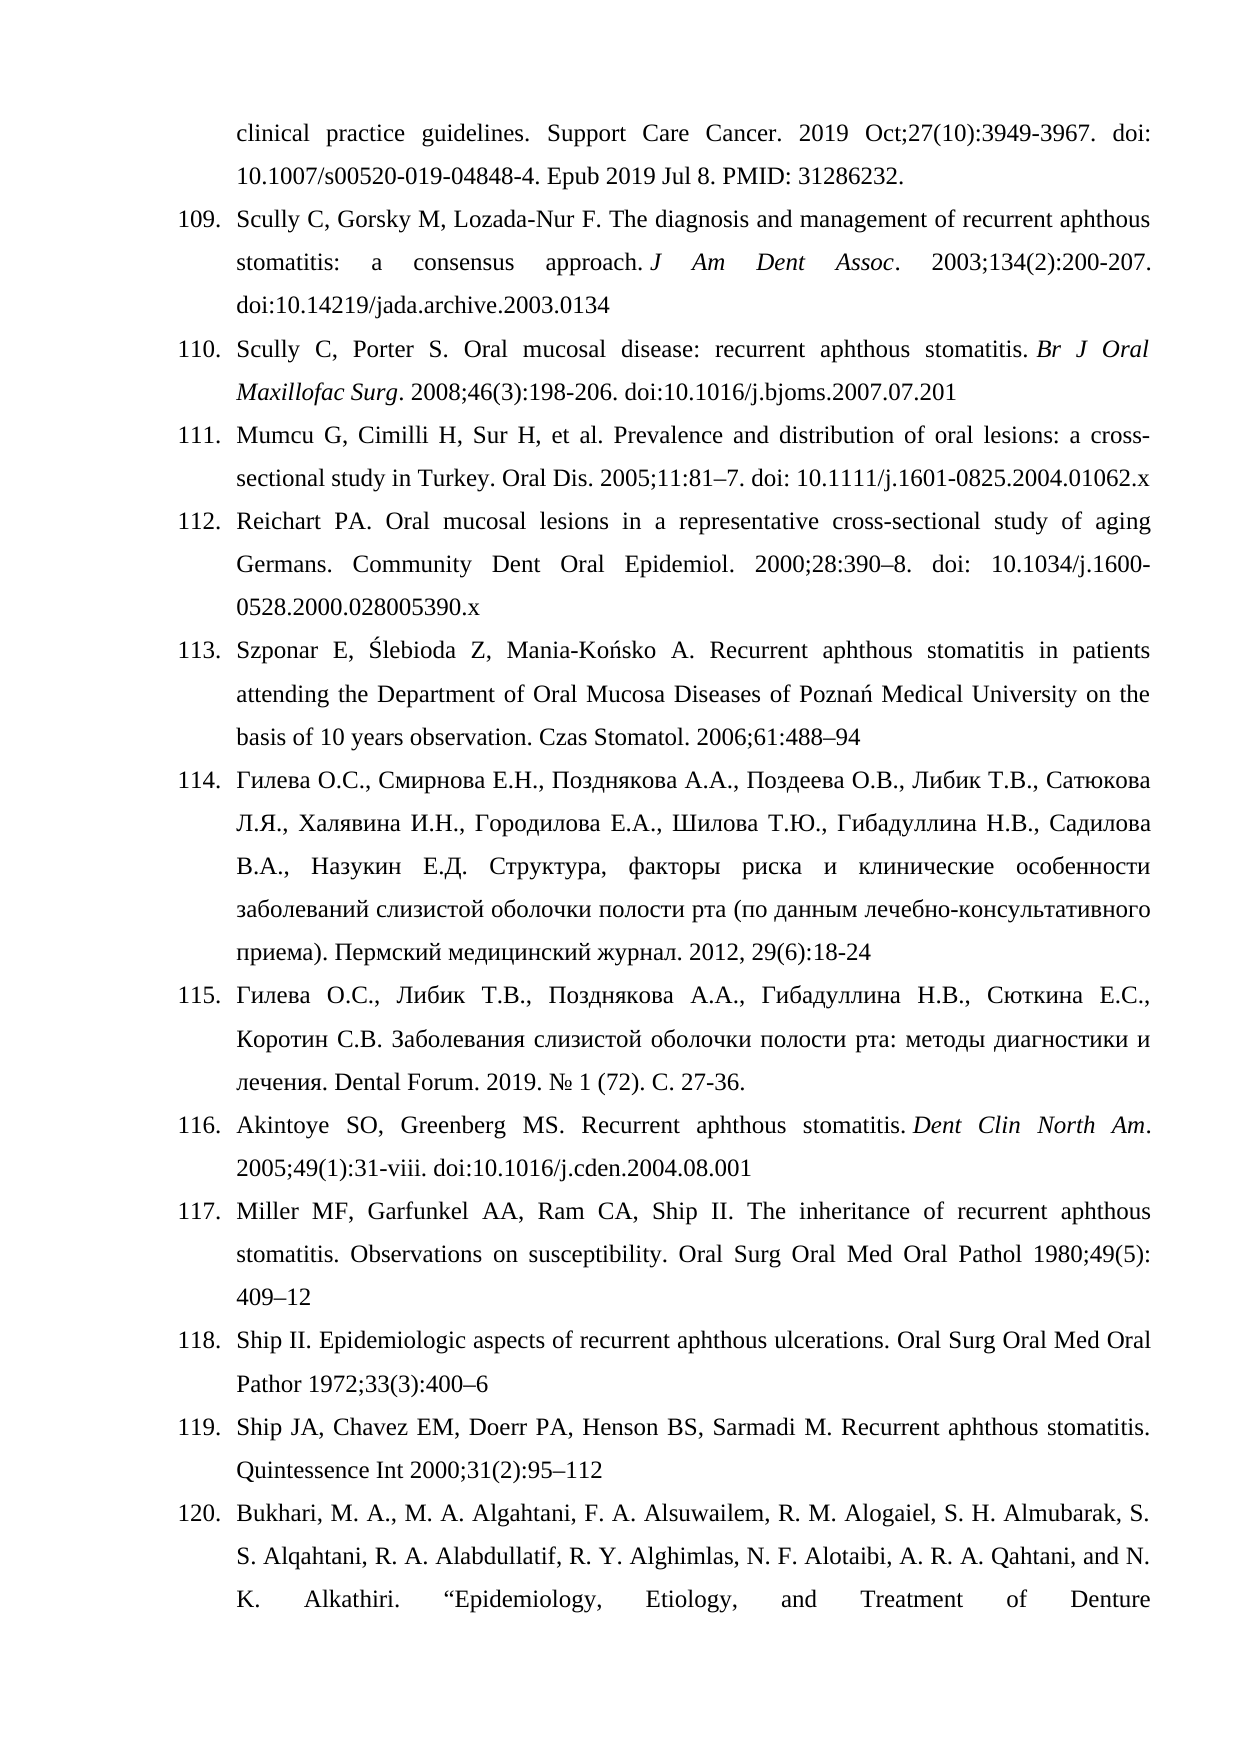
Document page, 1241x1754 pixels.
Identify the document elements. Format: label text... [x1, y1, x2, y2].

list Mumcu G, Cimilli H, Sur H, et al. Prevalence and distribution of oral lesions: a cross-sectional study in Turkey. Oral Dis. 2005;11:81–7. doi: 10.1111/j.1601-0825.2004.01062.x [177, 420, 1152, 492]
list Ship JA, Chavez EM, Doerr PA, Henson BS, Sarmadi M. Recurrent aphthous stomatitis. Quintessence Int 2000;31(2):95–112 [177, 1412, 1152, 1484]
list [177, 118, 1152, 190]
list Гилева О.С., Смирнова Е.Н., Позднякова А.А., Поздеева О.В., Либик Т.В., Сатюкова Л.Я., Халявина И.Н., Городилова Е.А., Шилова Т.Ю., Гибадуллина Н.В., Садилова В.А., Назукин Е.Д. Структура, факторы риска и клинические особенности заболеваний слизистой оболочки полости рта (по данным лечебно-консультативного приема). Пермский медицинский журнал. 2012, 29(6):18-24 [177, 765, 1152, 966]
list Гилева О.С., Либик Т.В., Позднякова А.А., Гибадуллина Н.В., Сюткина Е.С., Коротин С.В. Заболевания слизистой оболочки полости рта: методы диагностики и лечения. Dental Forum. 2019. № 1 (72). С. 27-36. [177, 981, 1152, 1096]
list Ship II. Epidemiologic aspects of recurrent aphthous ulcerations. Oral Surg Oral Med Oral Pathor 1972;33(3):400–6 [177, 1326, 1152, 1397]
list Reichart PA. Oral mucosal lesions in a representative cross-sectional study of aging Germans. Community Dent Oral Epidemiol. 2000;28:390–8. doi: 10.1034/j.1600-0528.2000.028005390.x [177, 506, 1152, 621]
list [177, 1498, 1152, 1613]
list Akintoye SO, Greenberg MS. Recurrent aphthous stomatitis. Dent Clin North Am. 2005;49(1):31-viii. doi:10.1016/j.cden.2004.08.001 [177, 1110, 1152, 1182]
list Scully C, Gorsky M, Lozada-Nur F. The diagnosis and management of recurrent aphthous stomatitis: a consensus approach. J Am Dent Assoc. 2003;134(2):200-207. doi:10.14219/jada.archive.2003.0134 [177, 204, 1152, 319]
list Scully C, Porter S. Oral mucosal disease: recurrent aphthous stomatitis. Br J Oral Maxillofac Surg. 2008;46(3):198-206. doi:10.1016/j.bjoms.2007.07.201 [177, 334, 1152, 406]
list Szponar E, Ślebioda Z, Mania-Końsko A. Recurrent aphthous stomatitis in patients attending the Department of Oral Mucosa Diseases of Poznań Medical University on the basis of 10 years observation. Czas Stomatol. 2006;61:488–94 [177, 636, 1152, 751]
list Miller MF, Garfunkel AA, Ram CA, Ship II. The inheritance of recurrent aphthous stomatitis. Observations on susceptibility. Oral Surg Oral Med Oral Pathol 1980;49(5): 409–12 [177, 1196, 1152, 1311]
